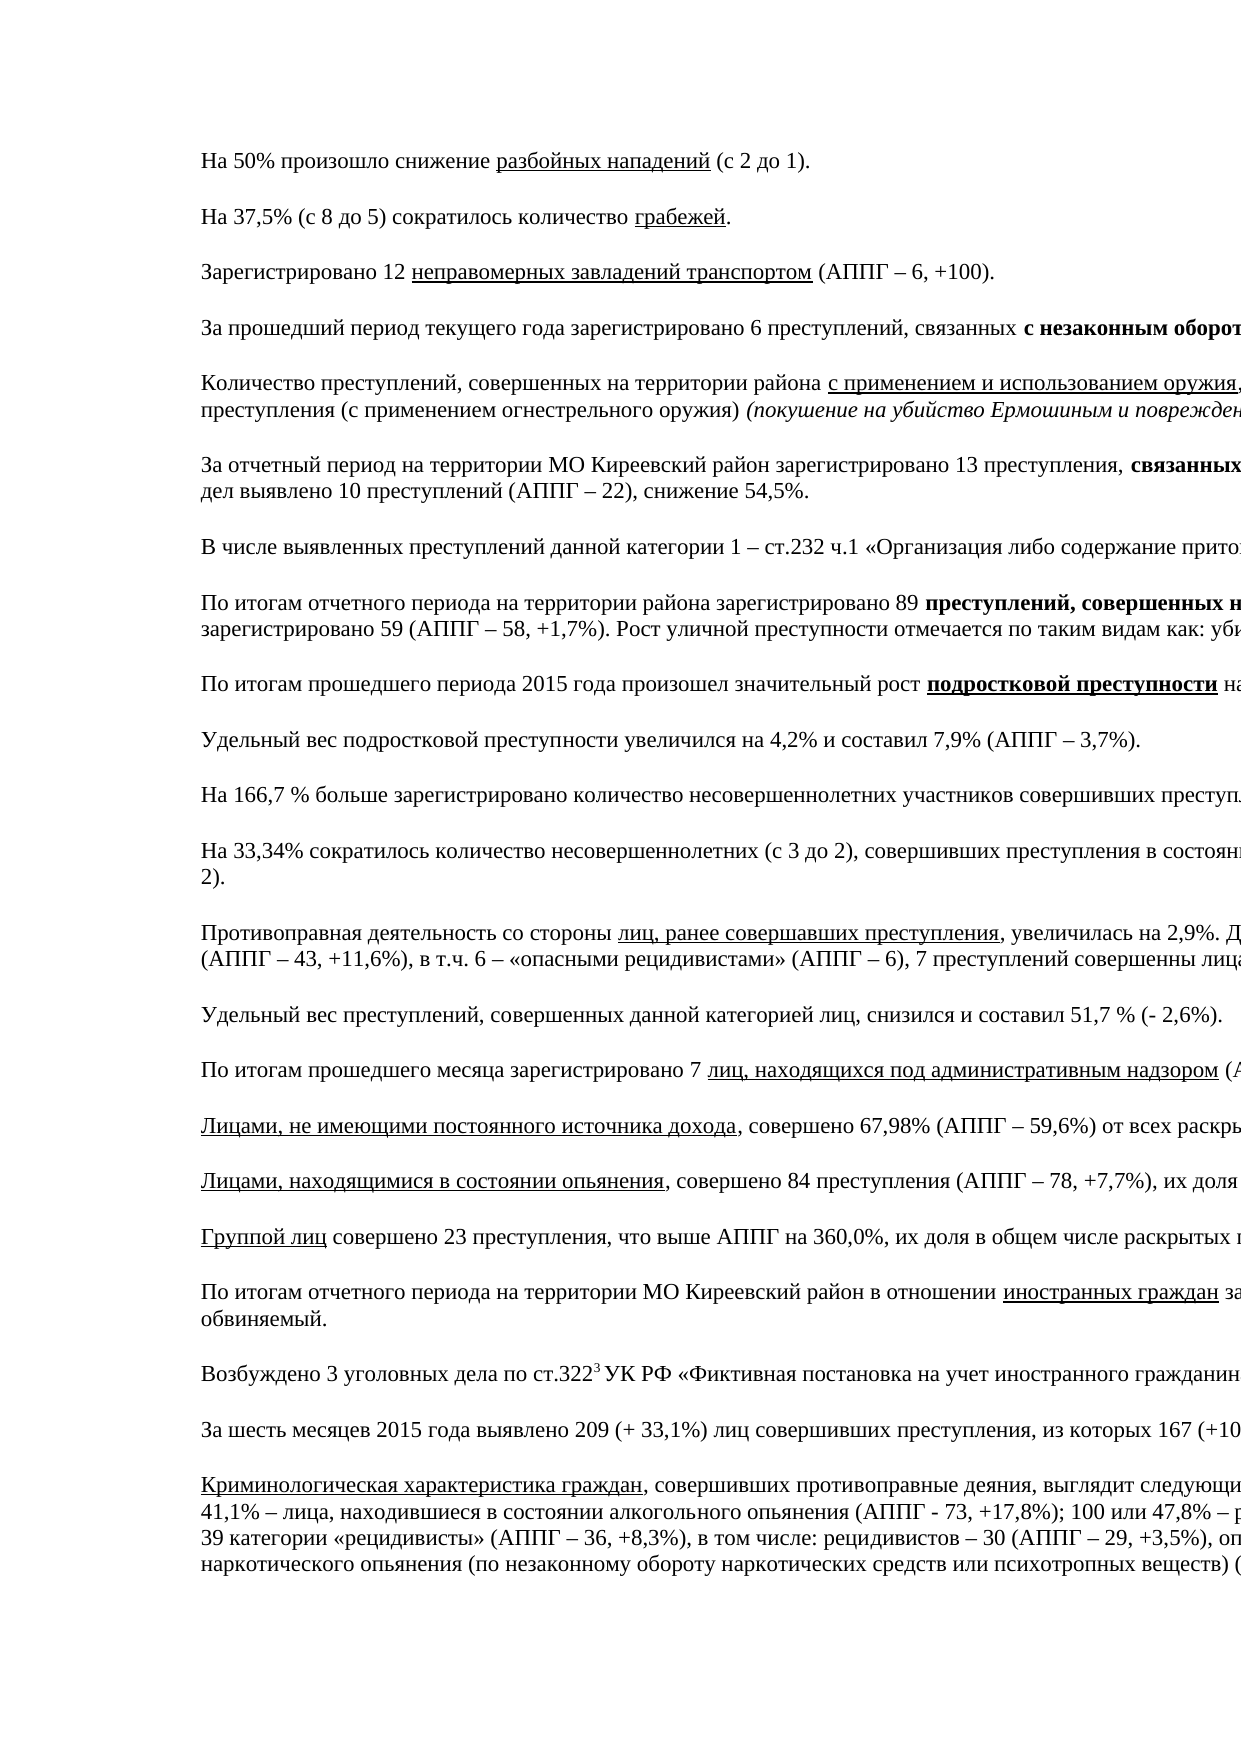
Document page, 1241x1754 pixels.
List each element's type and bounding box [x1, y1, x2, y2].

table_header [177, 118, 1240, 1629]
